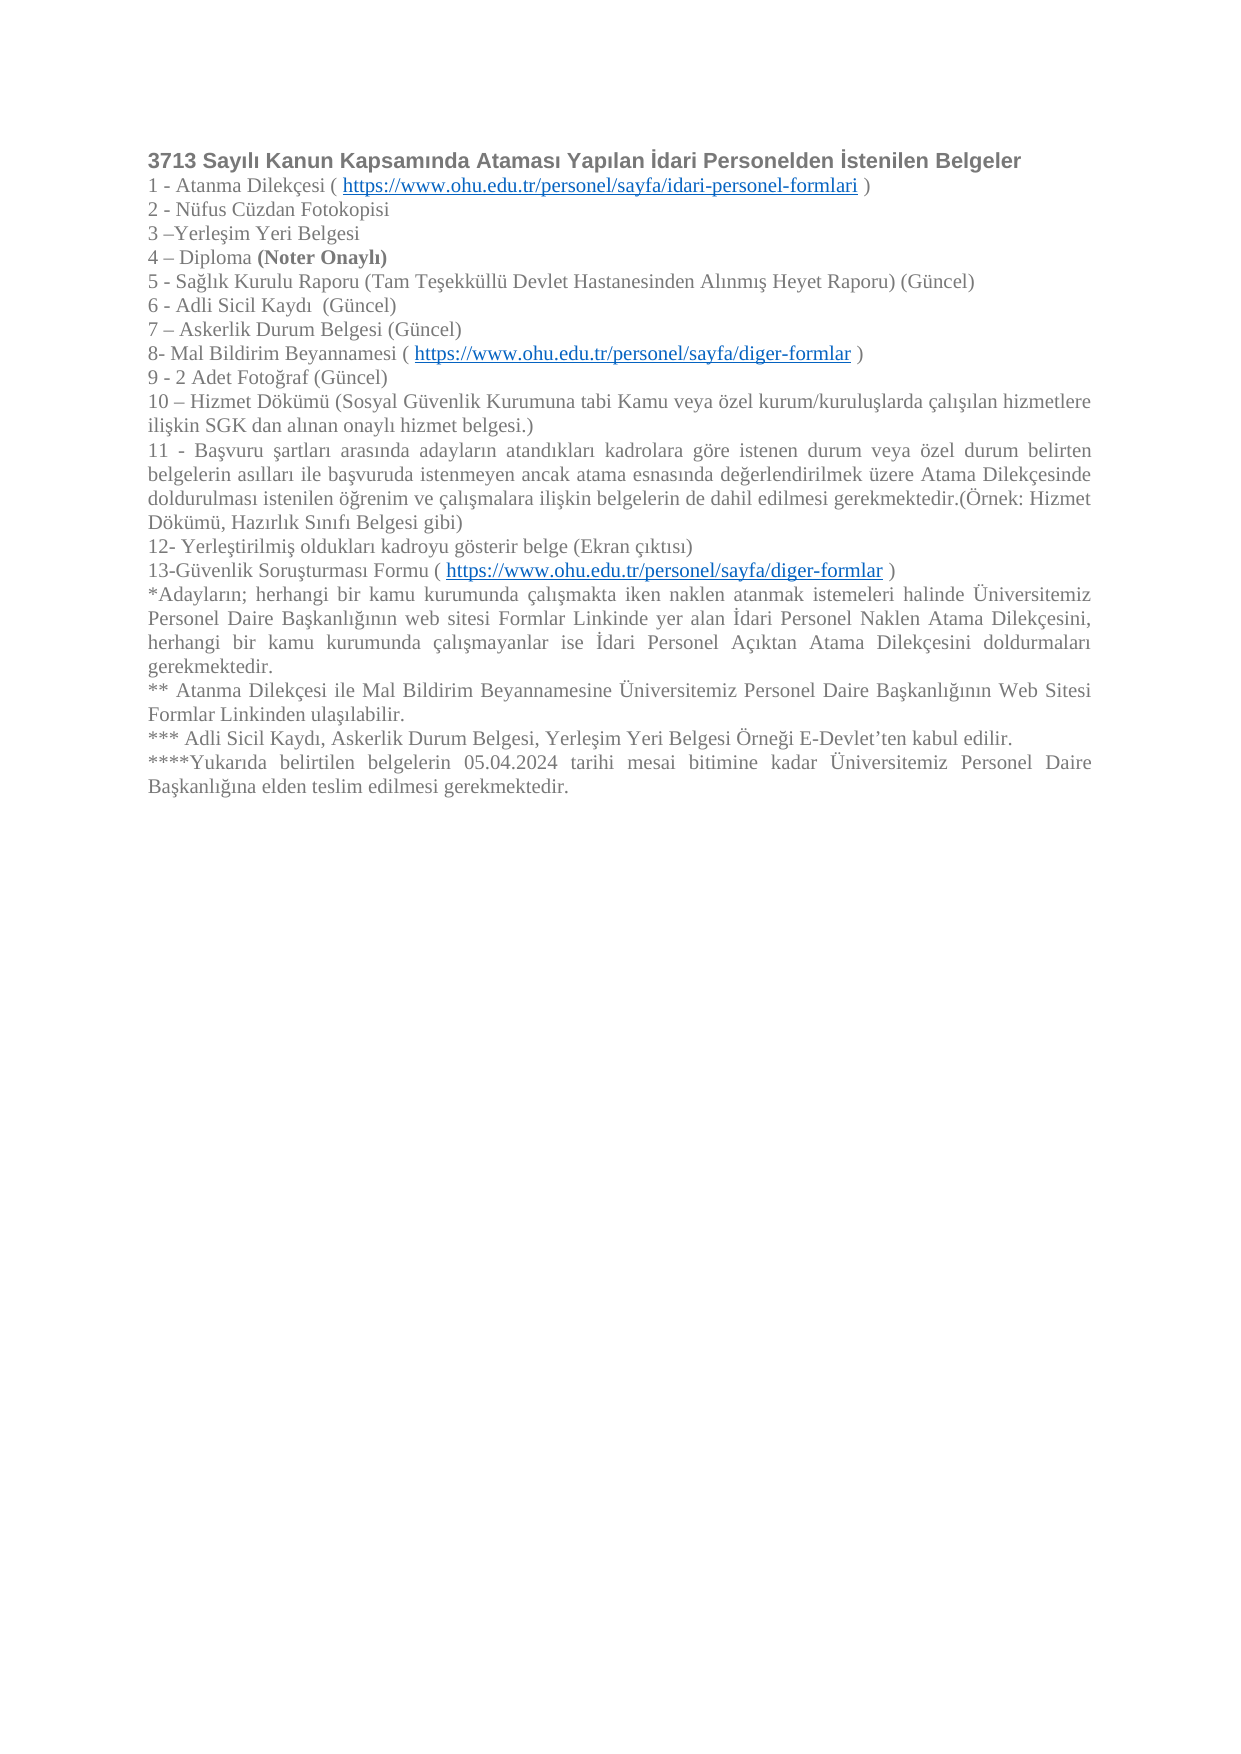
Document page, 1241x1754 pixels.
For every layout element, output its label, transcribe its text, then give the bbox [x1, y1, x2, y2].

text 12- Yerleştirilmiş oldukları kadroyu gösterir belge (Ekran çıktısı) [148, 534, 1093, 558]
text 5 - Sağlık Kurulu Raporu (Tam Teşekküllü Devlet Hastanesinden Alınmış Heyet Raporu) (Güncel) [148, 269, 1093, 293]
text 11 - Başvuru şartları arasında adayların atandıkları kadrolara göre istenen durum veya özel durum belirten belgelerin asılları ile başvuruda istenmeyen ancak atama esnasında değerlendirilmek üzere Atama Dilekçesinde doldurulması istenilen öğrenim ve çalışmalara ilişkin belgelerin de dahil edilmesi gerekmektedir.(Örnek: Hizmet Dökümü, Hazırlık Sınıfı Belgesi gibi) [148, 437, 1093, 534]
text 10 – Hizmet Dökümü (Sosyal Güvenlik Kurumuna tabi Kamu veya özel kurum/kuruluşlarda çalışılan hizmetlere ilişkin SGK dan alınan onaylı hizmet belgesi.) [148, 389, 1093, 437]
text 13-Güvenlik Soruşturması Formu ( https://www.ohu.edu.tr/personel/sayfa/diger-formlar ) [148, 558, 1093, 582]
text 6 - Adli Sicil Kaydı (Güncel) [148, 293, 1093, 317]
text ** Atanma Dilekçesi ile Mal Bildirim Beyannamesine Üniversitemiz Personel Daire Başkanlığının Web Sitesi Formlar Linkinden ulaşılabilir. [148, 678, 1093, 726]
text ****Yukarıda belirtilen belgelerin 05.04.2024 tarihi mesai bitimine kadar Üniversitemiz Personel Daire Başkanlığına elden teslim edilmesi gerekmektedir. [148, 750, 1093, 798]
text 8- Mal Bildirim Beyannamesi ( https://www.ohu.edu.tr/personel/sayfa/diger-formlar ) [148, 341, 1093, 365]
text *Adayların; herhangi bir kamu kurumunda çalışmakta iken naklen atanmak istemeleri halinde Üniversitemiz Personel Daire Başkanlığının web sitesi Formlar Linkinde yer alan İdari Personel Naklen Atama Dilekçesini, herhangi bir kamu kurumunda çalışmayanlar ise İdari Personel Açıktan Atama Dilekçesini doldurmaları gerekmektedir. [148, 582, 1093, 678]
text 2 - Nüfus Cüzdan Fotokopisi [148, 197, 1093, 221]
text 3713 Sayılı Kanun Kapsamında Ataması Yapılan İdari Personelden İstenilen Belgeler [148, 148, 1093, 173]
text 3 –Yerleşim Yeri Belgesi [148, 221, 1093, 245]
text 7 – Askerlik Durum Belgesi (Güncel) [148, 317, 1093, 341]
text *** Adli Sicil Kaydı, Askerlik Durum Belgesi, Yerleşim Yeri Belgesi Örneği E-Devlet’ten kabul edilir. [148, 726, 1093, 750]
text 9 - 2 Adet Fotoğraf (Güncel) [148, 365, 1093, 389]
text 4 – Diploma (Noter Onaylı) [148, 245, 1093, 269]
text 1 - Atanma Dilekçesi ( https://www.ohu.edu.tr/personel/sayfa/idari-personel-formlari ) [148, 173, 1093, 197]
